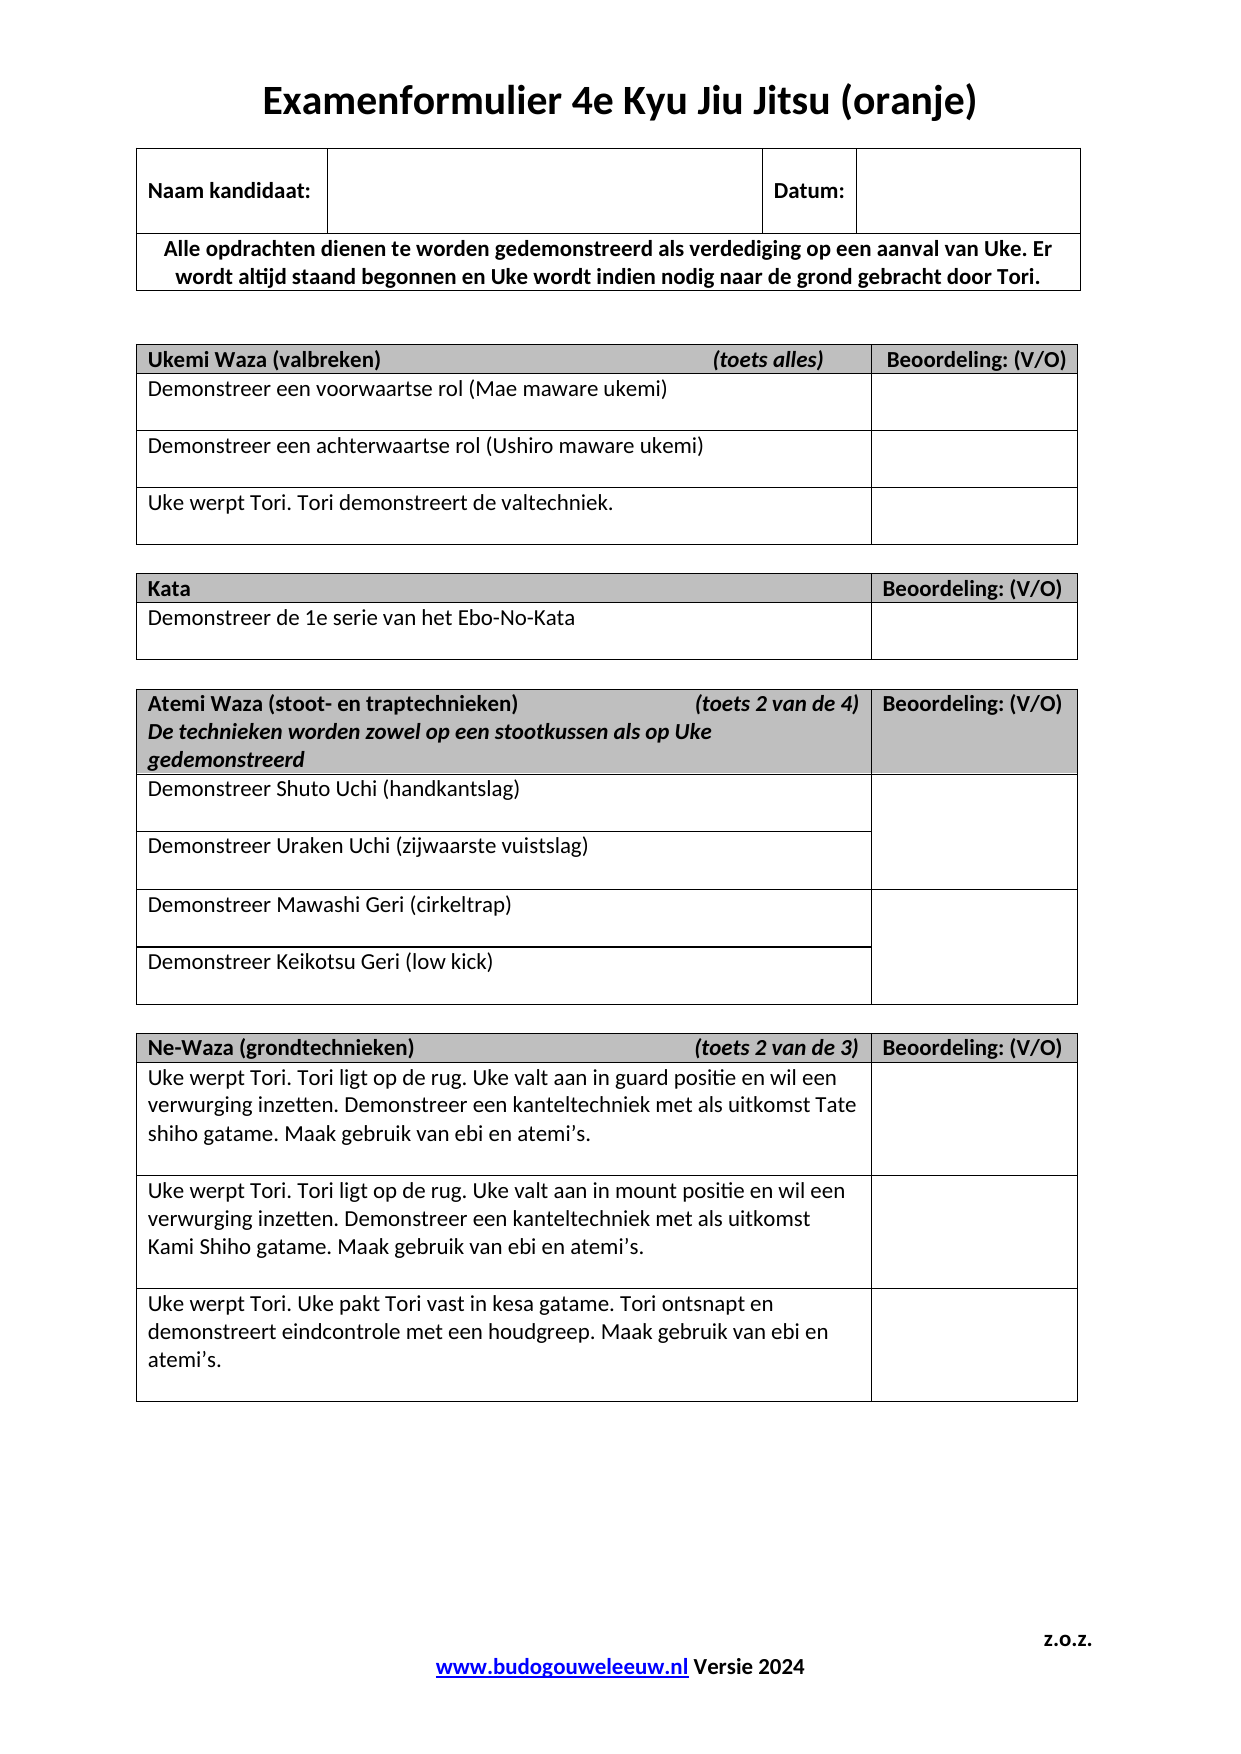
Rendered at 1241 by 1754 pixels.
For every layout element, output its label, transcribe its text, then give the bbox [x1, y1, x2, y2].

table_header Beoordeling: (V/O) [872, 690, 1077, 773]
table_header Beoordeling: (V/O) [872, 1034, 1077, 1062]
table_cell [872, 374, 1077, 430]
table_cell Alle opdrachten dienen te worden gedemonstreerd als verdediging op een aanval van Uke. Er wordt altijd staand begonnen en Uke wordt indien nodig naar de grond gebracht door Tori. [137, 234, 1080, 290]
table_cell [872, 431, 1077, 487]
table_cell [872, 890, 1077, 1003]
table_cell [872, 488, 1077, 544]
table_header Datum: [763, 149, 856, 233]
table_cell Uke werpt Tori. Uke pakt Tori vast in kesa gatame. Tori ontsnapt en demonstreert eindcontrole met een houdgreep. Maak gebruik van ebi en atemi’s. [137, 1289, 871, 1401]
table_cell [872, 1176, 1077, 1288]
table_cell Demonstreer de 1e serie van het Ebo-No-Kata [137, 603, 871, 659]
table_header Beoordeling: (V/O) [872, 345, 1077, 373]
table_header Kata [137, 574, 871, 602]
table_cell [872, 775, 1077, 889]
table_cell [872, 603, 1077, 659]
table_header [328, 149, 762, 233]
table_header [857, 149, 1080, 233]
table_cell Demonstreer Shuto Uchi (handkantslag) [137, 775, 871, 831]
table_header Ne-Waza (grondtechnieken) (toets 2 van de 3) [137, 1034, 871, 1062]
table_header Naam kandidaat: [137, 149, 327, 233]
table_cell Demonstreer Mawashi Geri (cirkeltrap) [137, 890, 871, 946]
table_cell [872, 1063, 1077, 1175]
table_cell Demonstreer Keikotsu Geri (low kick) [137, 948, 871, 1003]
table_cell Demonstreer een voorwaartse rol (Mae maware ukemi) [137, 374, 871, 430]
table_cell Uke werpt Tori. Tori ligt op de rug. Uke valt aan in mount positie en wil een verwurging inzetten. Demonstreer een kanteltechniek met als uitkomst Kami Shiho gatame. Maak gebruik van ebi en atemi’s. [137, 1176, 871, 1288]
table_cell Uke werpt Tori. Tori ligt op de rug. Uke valt aan in guard positie en wil een verwurging inzetten. Demonstreer een kanteltechniek met als uitkomst Tate shiho gatame. Maak gebruik van ebi en atemi’s. [137, 1063, 871, 1175]
table_header Ukemi Waza (valbreken) (toets alles) [137, 345, 871, 373]
table_cell [872, 1289, 1077, 1401]
table_header Atemi Waza (stoot- en traptechnieken) (toets 2 van de 4) De technieken worden zowel op een stootkussen als op Uke gedemonstreerd [137, 690, 871, 773]
table_header Beoordeling: (V/O) [872, 574, 1077, 602]
table_cell Demonstreer een achterwaartse rol (Ushiro maware ukemi) [137, 431, 871, 487]
table_cell Uke werpt Tori. Tori demonstreert de valtechniek. [137, 488, 871, 544]
table_cell Demonstreer Uraken Uchi (zijwaarste vuistslag) [137, 832, 871, 889]
